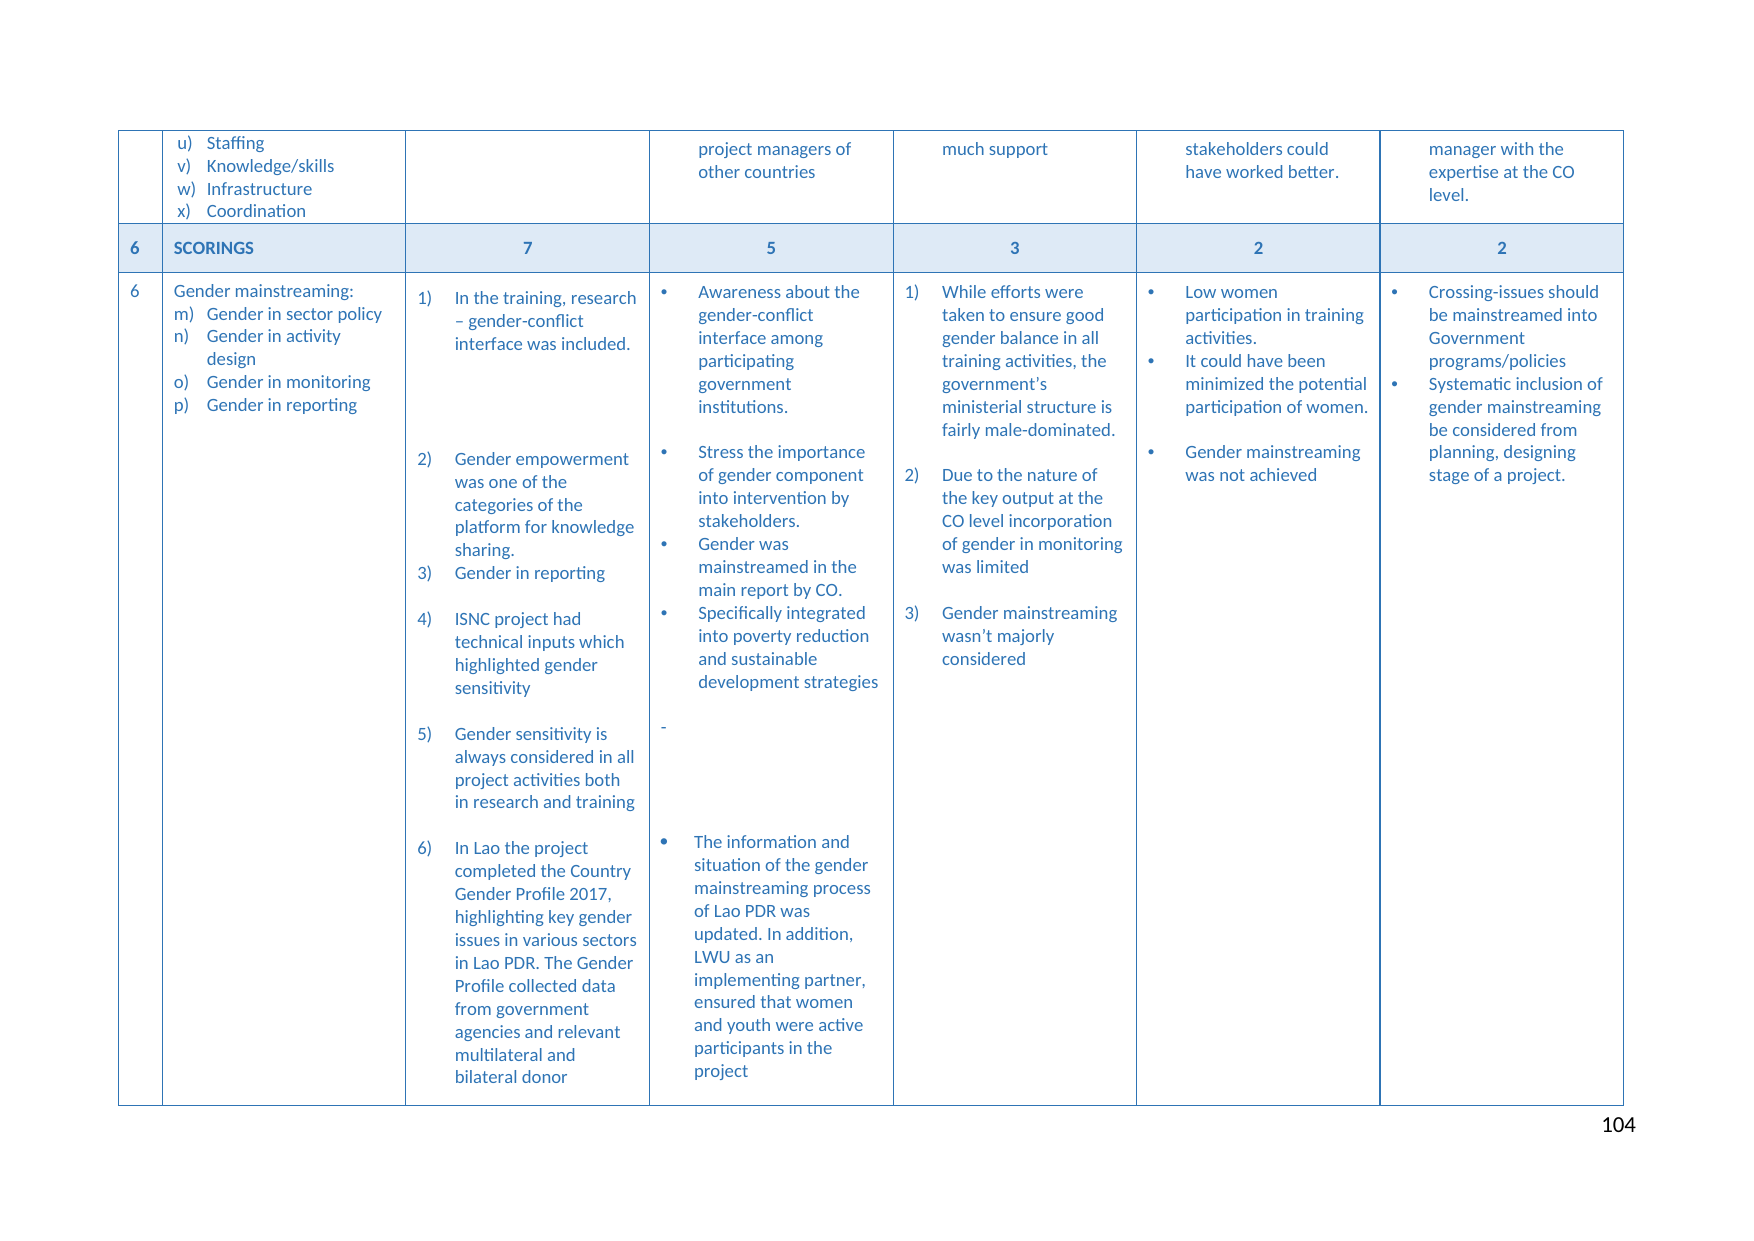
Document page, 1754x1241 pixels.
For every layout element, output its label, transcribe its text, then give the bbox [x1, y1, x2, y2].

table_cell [894, 131, 1136, 223]
table_cell 5 [650, 224, 893, 272]
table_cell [1381, 131, 1623, 223]
table_cell 3 [894, 224, 1136, 272]
table_cell 2 [1381, 224, 1623, 272]
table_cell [406, 273, 649, 1105]
table_cell SCORINGS [163, 224, 405, 272]
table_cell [650, 131, 893, 223]
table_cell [1381, 273, 1623, 1105]
table_cell 7 [406, 224, 649, 272]
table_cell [894, 273, 1136, 1105]
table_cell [650, 273, 893, 1105]
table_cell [1137, 273, 1379, 1105]
table_cell 6 [119, 273, 162, 1105]
table_cell 2 [1137, 224, 1379, 272]
table_cell 5* [119, 131, 162, 223]
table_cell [406, 131, 649, 223]
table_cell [1137, 131, 1379, 223]
table_cell 6 [119, 224, 162, 272]
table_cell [163, 131, 405, 223]
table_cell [163, 273, 405, 1105]
